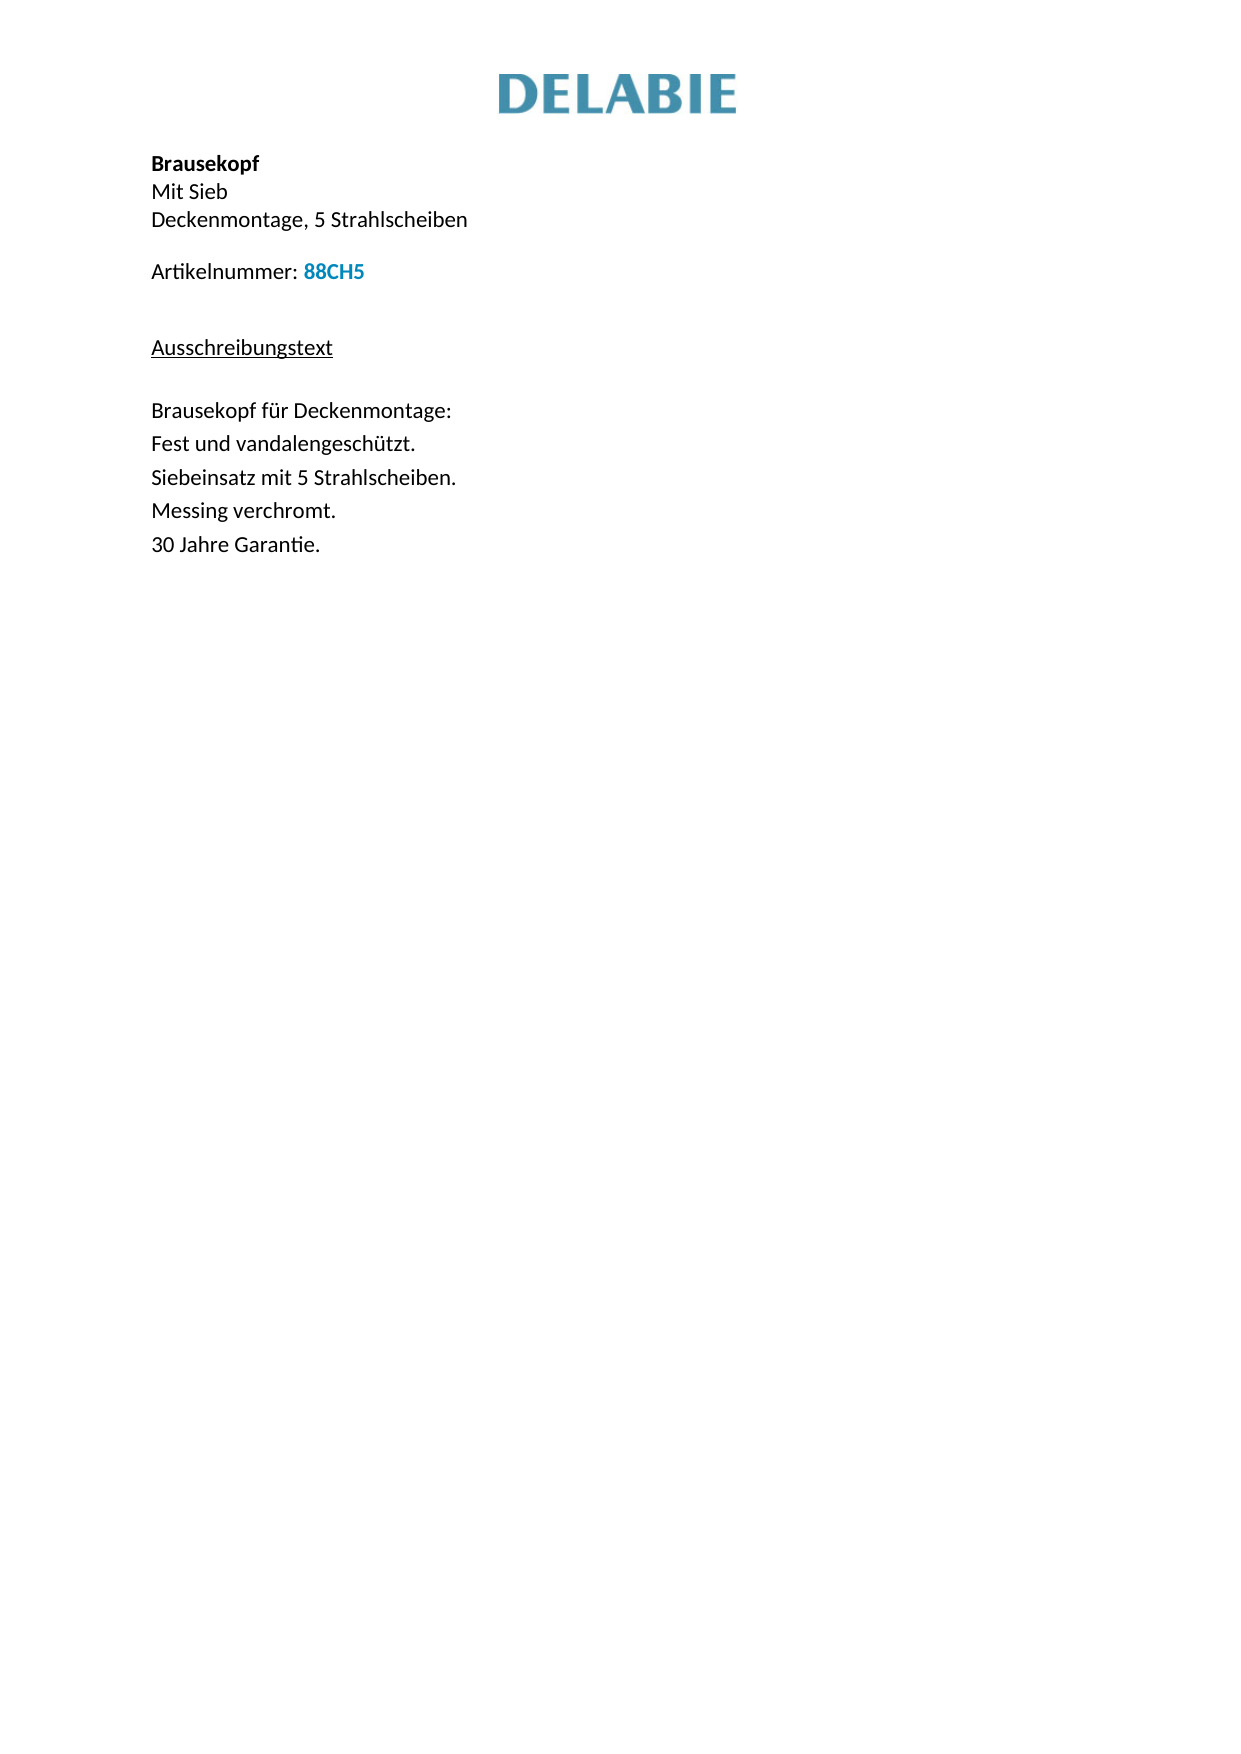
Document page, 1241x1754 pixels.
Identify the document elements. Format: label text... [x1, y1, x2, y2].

text Deckenmontage, 5 Strahlscheiben [151, 205, 1084, 233]
text Brausekopf für Deckenmontage: [151, 396, 1084, 424]
text 30 Jahre Garantie. [151, 530, 1084, 558]
picture [497, 74, 738, 114]
text Brausekopf [151, 149, 1084, 177]
text Ausschreibungstext [151, 333, 1084, 361]
text Mit Sieb [151, 177, 1084, 205]
text Artikelnummer: 88CH5 [151, 257, 1084, 285]
text Fest und vandalengeschützt. [151, 429, 1084, 458]
text Messing verchromt. [151, 497, 1084, 525]
text Siebeinsatz mit 5 Strahlscheiben. [151, 463, 1084, 491]
